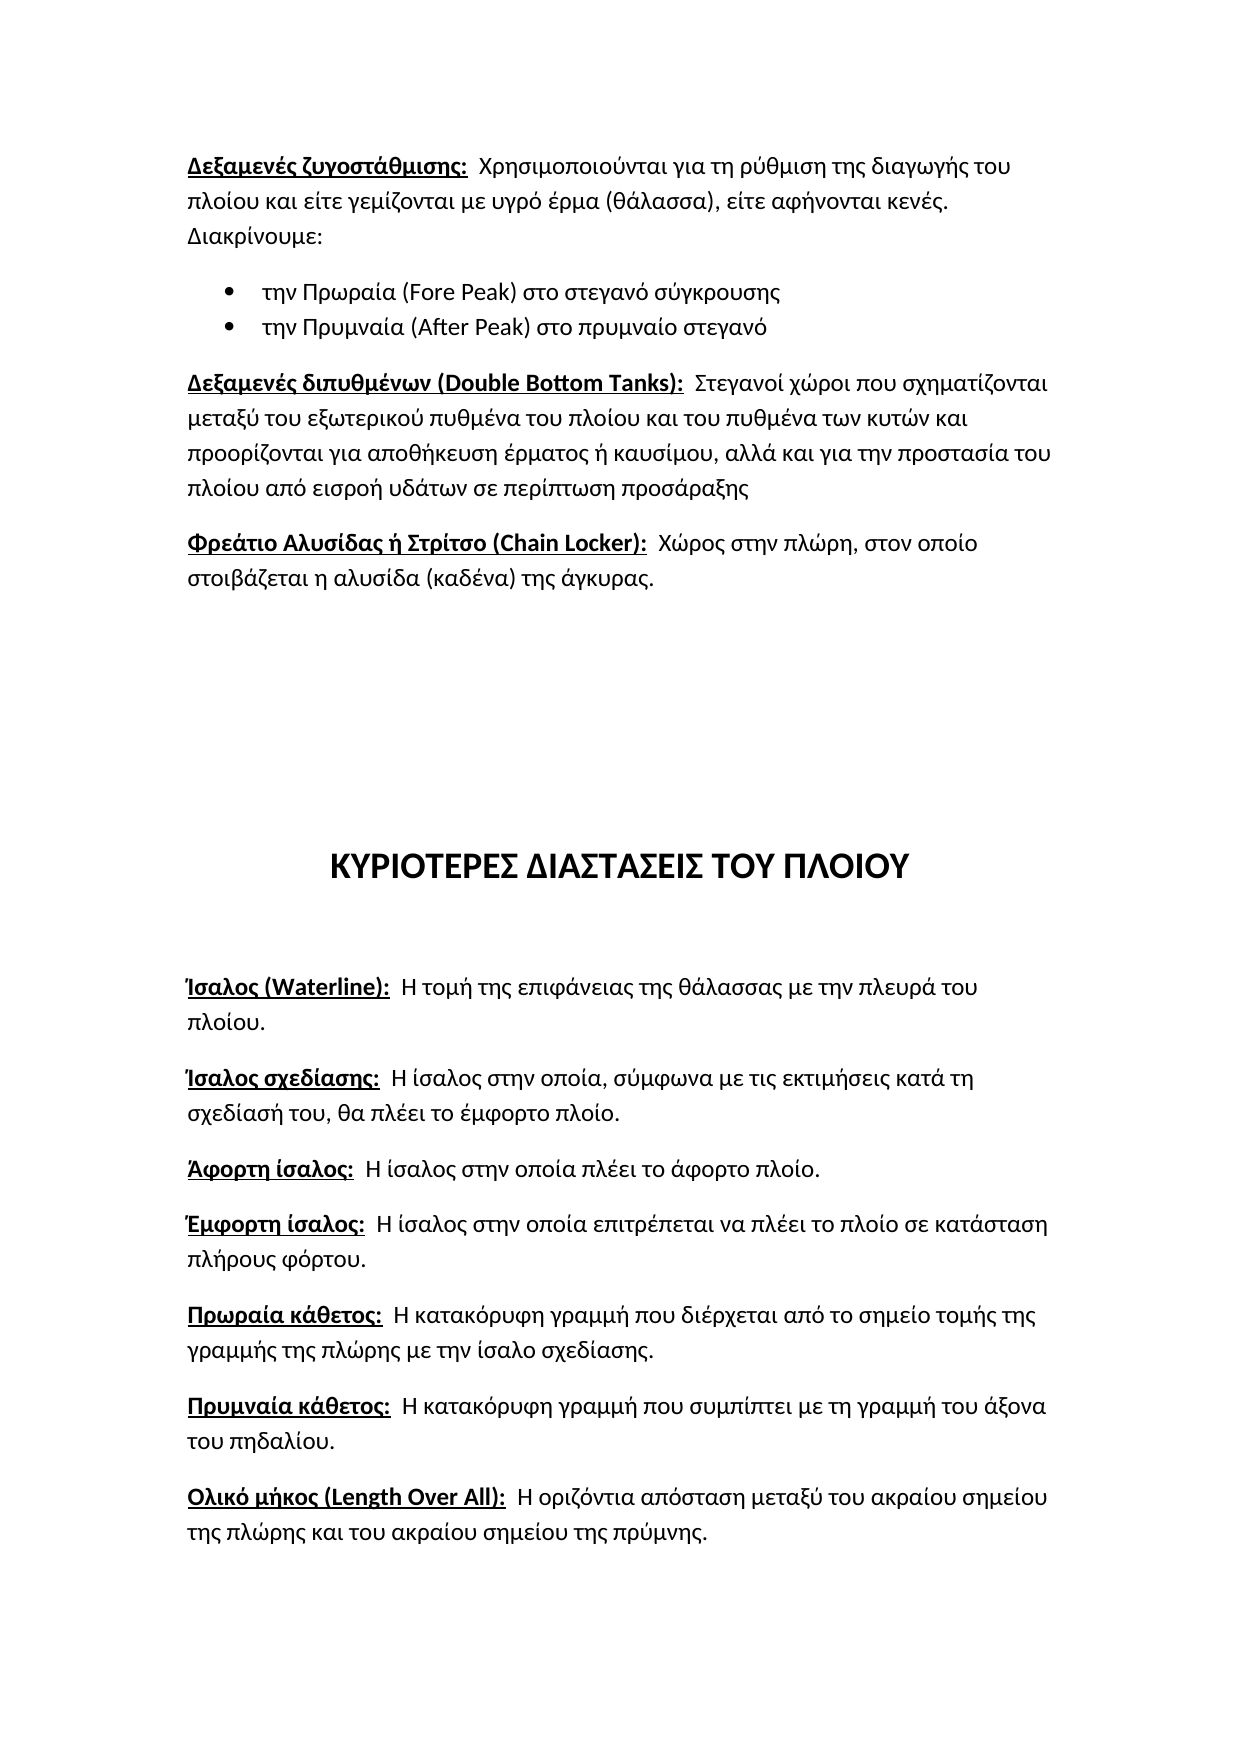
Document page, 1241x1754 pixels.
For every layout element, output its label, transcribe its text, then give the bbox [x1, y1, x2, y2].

text ΚΥΡΙΟΤΕΡΕΣ ΔΙΑΣΤΑΣΕΙΣ ΤΟΥ ΠΛΟΙΟΥ [187, 842, 1053, 887]
text Φρεάτιο Αλυσίδας ή Στρίτσο (Chain Locker): Χώρος στην πλώρη, στον οποίο στοιβάζεται η αλυσίδα (καδένα) της άγκυρας. [187, 527, 1053, 593]
text Ολικό μήκος (Length Over All): Η οριζόντια απόσταση μεταξύ του ακραίου σημείου της πλώρης και του ακραίου σημείου της πρύμνης. [187, 1481, 1053, 1547]
text Ίσαλος σχεδίασης: Η ίσαλος στην οποία, σύμφωνα με τις εκτιμήσεις κατά τη σχεδίασή του, θα πλέει το έμφορτο πλοίο. [187, 1062, 1053, 1127]
text Δεξαμενές διπυθμένων (Double Bottom Tanks): Στεγανοί χώροι που σχηματίζονται μεταξύ του εξωτερικού πυθμένα του πλοίου και του πυθμένα των κυτών και προορίζονται για αποθήκευση έρματος ή καυσίμου, αλλά και για την προστασία του πλοίου από εισροή υδάτων σε περίπτωση προσάραξης [187, 367, 1053, 502]
text Πρωραία κάθετος: Η κατακόρυφη γραμμή που διέρχεται από το σημείο τομής της γραμμής της πλώρης με την ίσαλο σχεδίασης. [187, 1299, 1053, 1365]
text Πρυμναία κάθετος: Η κατακόρυφη γραμμή που συμπίπτει με τη γραμμή του άξονα του πηδαλίου. [187, 1390, 1053, 1456]
text Άφορτη ίσαλος: Η ίσαλος στην οποία πλέει το άφορτο πλοίο. [187, 1153, 1053, 1183]
list την Πρυμναία (After Peak) στο πρυμναίο στεγανό [225, 311, 1053, 341]
text Έμφορτη ίσαλος: Η ίσαλος στην οποία επιτρέπεται να πλέει το πλοίο σε κατάσταση πλήρους φόρτου. [187, 1208, 1053, 1274]
text Ίσαλος (Waterline): Η τομή της επιφάνειας της θάλασσας με την πλευρά του πλοίου. [187, 971, 1053, 1037]
list την Πρωραία (Fore Peak) στο στεγανό σύγκρουσης [225, 276, 1053, 306]
text Δεξαμενές ζυγοστάθμισης: Χρησιμοποιούνται για τη ρύθμιση της διαγωγής του πλοίου και είτε γεμίζονται με υγρό έρμα (θάλασσα), είτε αφήνονται κενές. Διακρίνουμε: [187, 150, 1053, 251]
